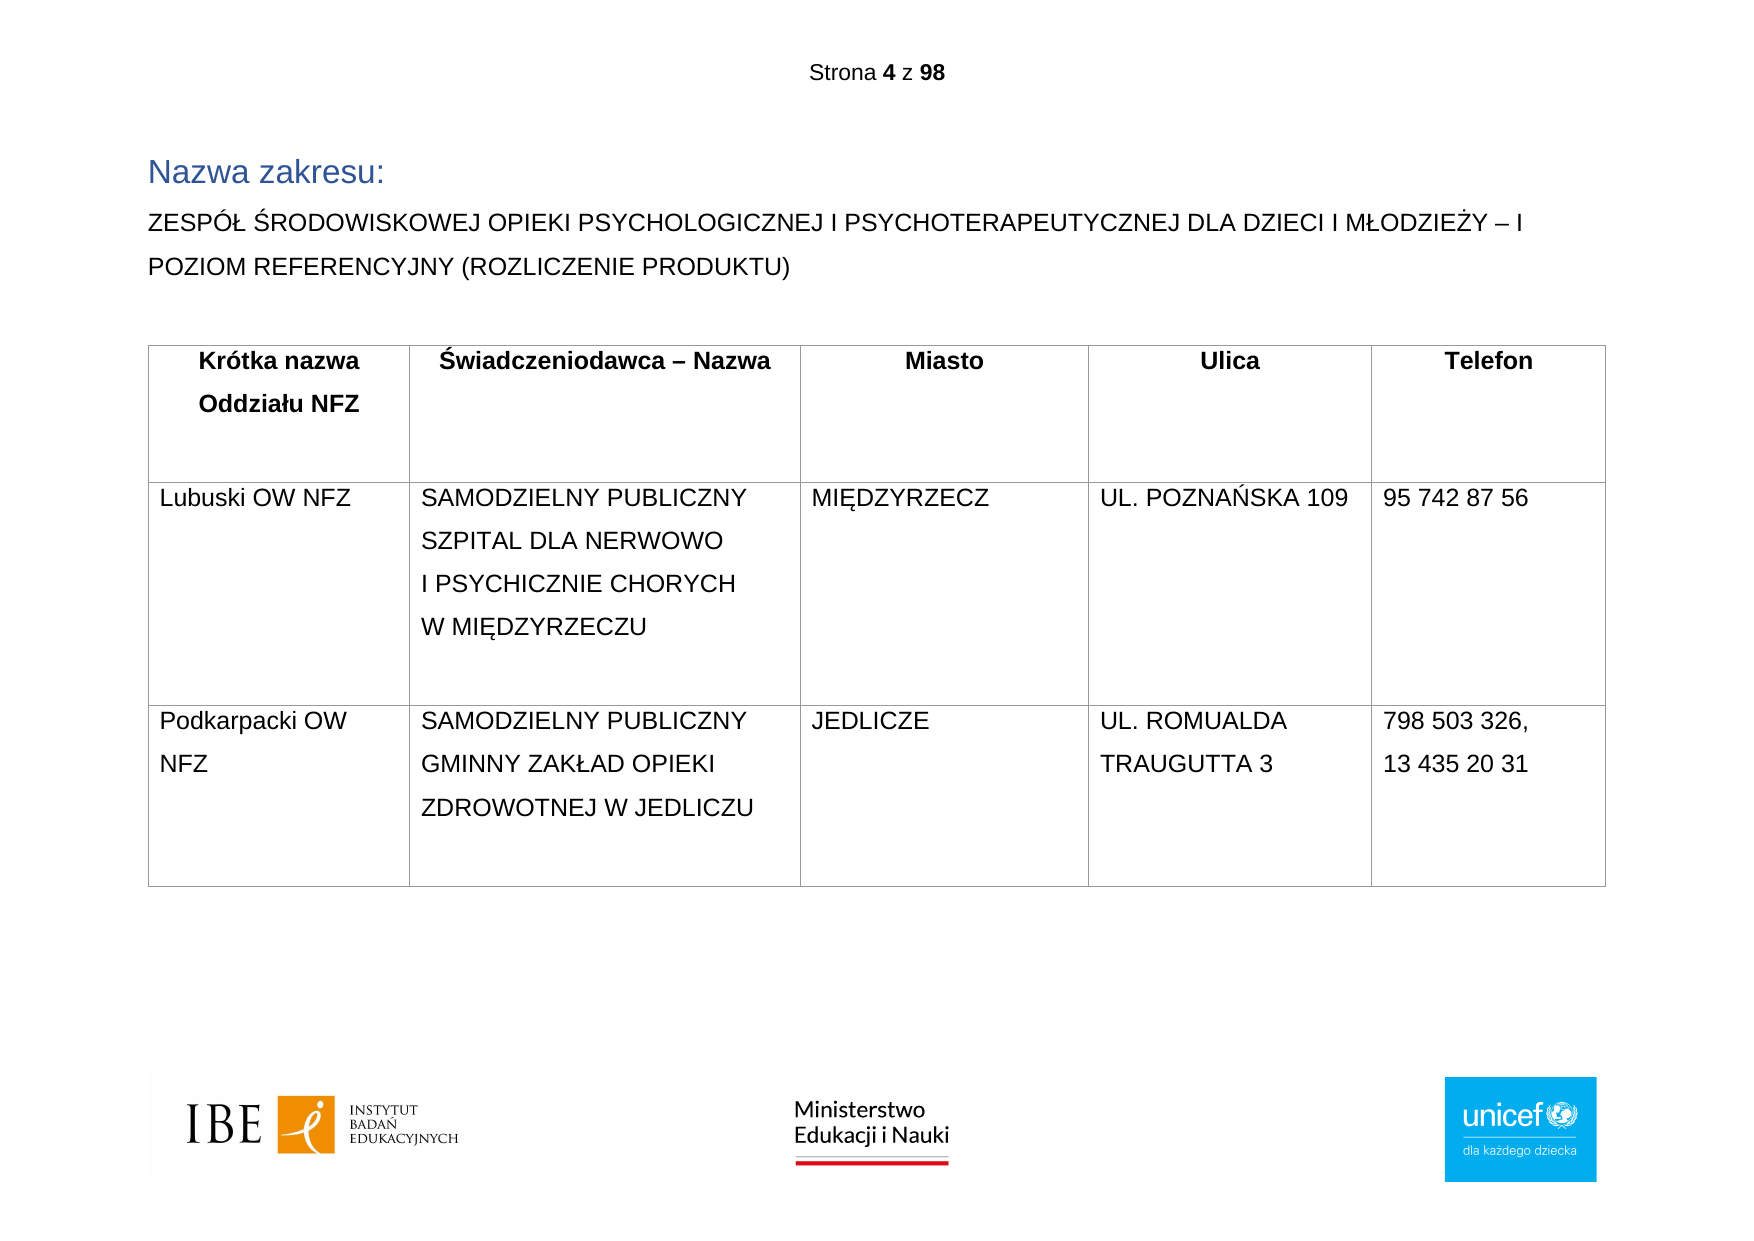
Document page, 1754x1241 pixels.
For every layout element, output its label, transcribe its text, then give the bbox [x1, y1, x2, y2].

table_header Miasto [801, 346, 1088, 482]
table_cell JEDLICZE [801, 706, 1088, 886]
table_cell 95 742 87 56 [1372, 483, 1605, 705]
picture [1487, 1110, 1494, 1125]
picture [1504, 1113, 1508, 1125]
table_cell Lubuski OW NFZ [149, 483, 409, 705]
table_header Świadczeniodawca – Nazwa [410, 346, 800, 482]
table_cell UL. POZNAŃSKA 109 [1089, 483, 1371, 705]
picture [1534, 1103, 1543, 1125]
table_header Krótka nazwa Oddziału NFZ [149, 346, 409, 482]
table_header Ulica [1089, 346, 1371, 482]
table_cell 798 503 326, 13 435 20 31 [1372, 706, 1605, 886]
table_header Telefon [1372, 346, 1605, 482]
table_cell SAMODZIELNY PUBLICZNY GMINNY ZAKŁAD OPIEKI ZDROWOTNEJ W JEDLICZU [410, 706, 800, 886]
picture [1547, 1103, 1577, 1125]
text ZESPÓŁ ŚRODOWISKOWEJ OPIEKI PSYCHOLOGICZNEJ I PSYCHOTERAPEUTYCZNEJ DLA DZIECI I MŁODZIEŻY – I POZIOM REFERENCYJNY (ROZLICZENIE PRODUKTU) [148, 208, 1606, 280]
picture [779, 1084, 965, 1182]
table_cell UL. ROMUALDA TRAUGUTTA 3 [1089, 706, 1371, 886]
picture [1519, 1110, 1532, 1125]
table_cell MIĘDZYRZECZ [801, 483, 1088, 705]
picture [1464, 1110, 1470, 1126]
subtitle Nazwa zakresu: [148, 152, 1606, 190]
table_cell Podkarpacki OW NFZ [149, 706, 409, 886]
table_cell SAMODZIELNY PUBLICZNY SZPITAL DLA NERWOWO I PSYCHICZNIE CHORYCH W MIĘDZYRZECZU [410, 483, 800, 705]
picture [147, 1067, 488, 1182]
